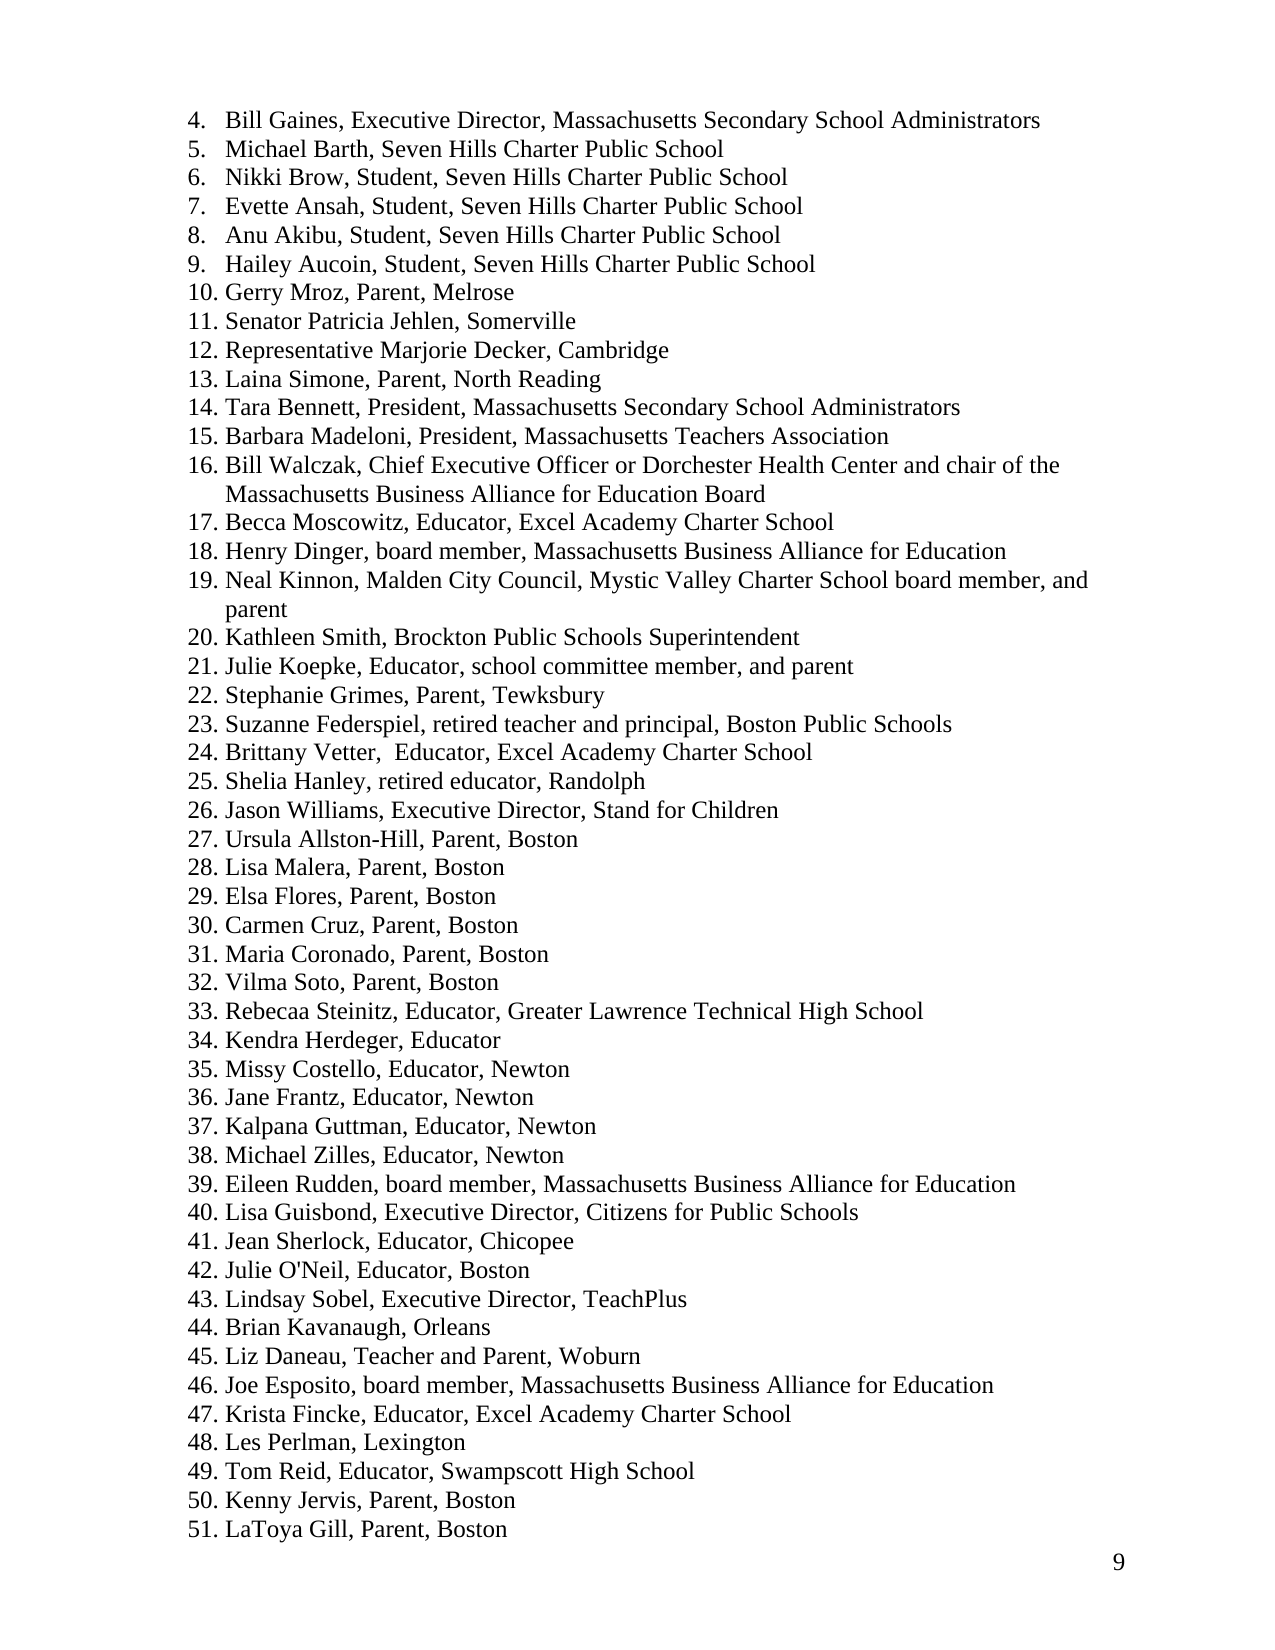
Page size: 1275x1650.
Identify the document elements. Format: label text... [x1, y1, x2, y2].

list Jean Sherlock, Educator, Chicopee [187, 1226, 1125, 1255]
list Lisa Guisbond, Executive Director, Citizens for Public Schools [187, 1197, 1125, 1226]
list Gerry Mroz, Parent, Melrose [187, 277, 1125, 306]
list Elsa Flores, Parent, Boston [187, 881, 1125, 910]
list Jason Williams, Executive Director, Stand for Children [187, 795, 1125, 824]
list Kendra Herdeger, Educator [187, 1025, 1125, 1054]
list Jane Frantz, Educator, Newton [187, 1082, 1125, 1111]
list Representative Marjorie Decker, Cambridge [187, 335, 1125, 364]
list Bill Gaines, Executive Director, Massachusetts Secondary School Administrators [187, 105, 1125, 134]
list Stephanie Grimes, Parent, Tewksbury [187, 680, 1125, 709]
list Kathleen Smith, Brockton Public Schools Superintendent [187, 622, 1125, 651]
list Barbara Madeloni, President, Massachusetts Teachers Association [187, 421, 1125, 450]
list Julie Koepke, Educator, school committee member, and parent [187, 651, 1125, 680]
list Maria Coronado, Parent, Boston [187, 939, 1125, 967]
list Laina Simone, Parent, North Reading [187, 364, 1125, 392]
list Krista Fincke, Educator, Excel Academy Charter School [187, 1399, 1125, 1427]
list Tom Reid, Educator, Swampscott High School [187, 1456, 1125, 1485]
list Hailey Aucoin, Student, Seven Hills Charter Public School [187, 249, 1125, 277]
list Michael Zilles, Educator, Newton [187, 1140, 1125, 1169]
list Tara Bennett, President, Massachusetts Secondary School Administrators [187, 392, 1125, 421]
list Eileen Rudden, board member, Massachusetts Business Alliance for Education [187, 1169, 1125, 1197]
list Anu Akibu, Student, Seven Hills Charter Public School [187, 220, 1125, 249]
list Neal Kinnon, Malden City Council, Mystic Valley Charter School board member, and parent [187, 565, 1125, 622]
list Brittany Vetter, Educator, Excel Academy Charter School [187, 737, 1125, 766]
list Ursula Allston-Hill, Parent, Boston [187, 824, 1125, 852]
list Missy Costello, Educator, Newton [187, 1054, 1125, 1082]
list LaToya Gill, Parent, Boston [187, 1514, 1125, 1542]
list Les Perlman, Lexington [187, 1427, 1125, 1456]
list Lindsay Sobel, Executive Director, TeachPlus [187, 1284, 1125, 1312]
list Kenny Jervis, Parent, Boston [187, 1485, 1125, 1514]
list Carmen Cruz, Parent, Boston [187, 910, 1125, 939]
list Becca Moscowitz, Educator, Excel Academy Charter School [187, 507, 1125, 536]
list Lisa Malera, Parent, Boston [187, 852, 1125, 881]
list Henry Dinger, board member, Massachusetts Business Alliance for Education [187, 536, 1125, 565]
list Bill Walczak, Chief Executive Officer or Dorchester Health Center and chair of the Massachusetts Business Alliance for Education Board [187, 450, 1125, 507]
list Shelia Hanley, retired educator, Randolph [187, 766, 1125, 795]
list Julie O'Neil, Educator, Boston [187, 1255, 1125, 1284]
list Brian Kavanaugh, Orleans [187, 1312, 1125, 1341]
list Vilma Soto, Parent, Boston [187, 967, 1125, 996]
list Suzanne Federspiel, retired teacher and principal, Boston Public Schools [187, 709, 1125, 737]
list Joe Esposito, board member, Massachusetts Business Alliance for Education [187, 1370, 1125, 1399]
list Nikki Brow, Student, Seven Hills Charter Public School [187, 162, 1125, 191]
list Liz Daneau, Teacher and Parent, Woburn [187, 1341, 1125, 1370]
list Senator Patricia Jehlen, Somerville [187, 306, 1125, 335]
list Michael Barth, Seven Hills Charter Public School [187, 134, 1125, 162]
list Evette Ansah, Student, Seven Hills Charter Public School [187, 191, 1125, 220]
list Kalpana Guttman, Educator, Newton [187, 1111, 1125, 1140]
list Rebecaa Steinitz, Educator, Greater Lawrence Technical High School [187, 996, 1125, 1025]
